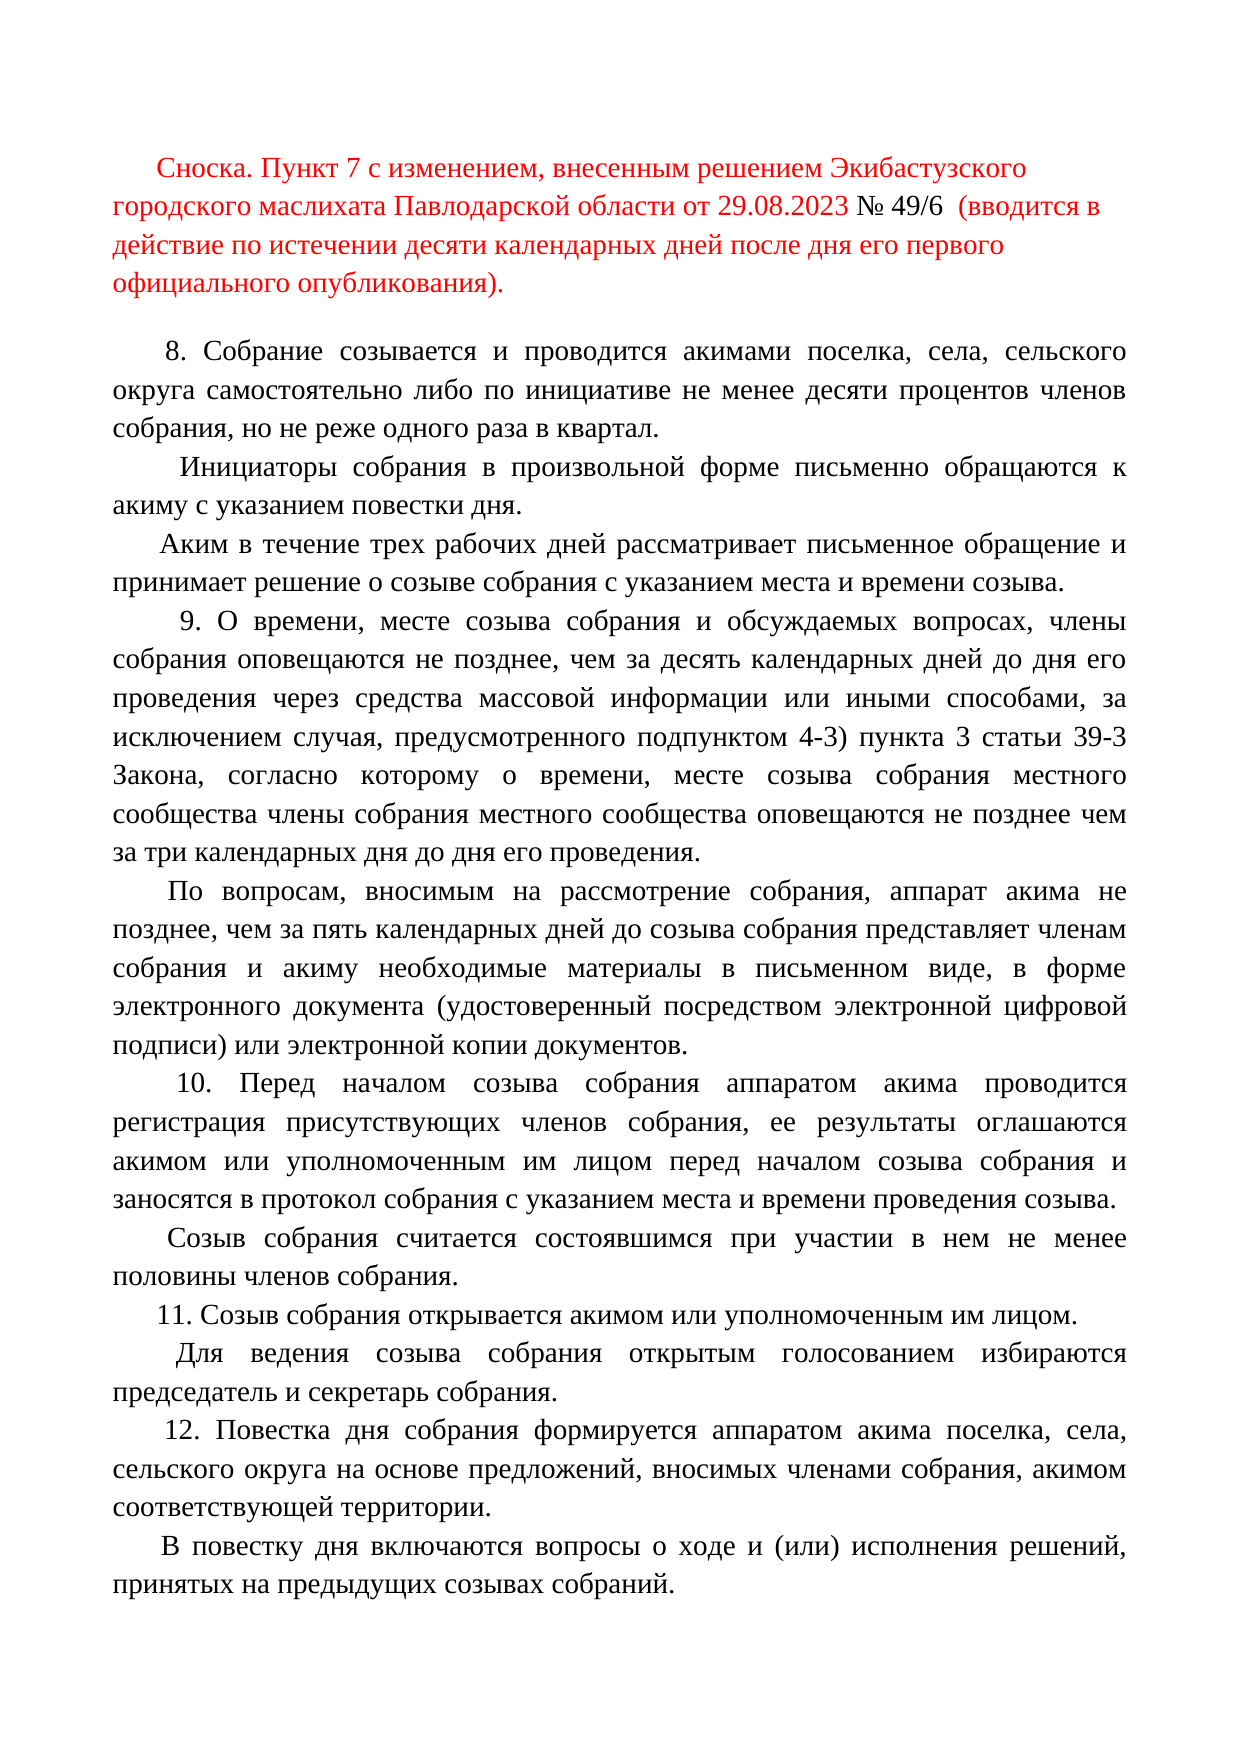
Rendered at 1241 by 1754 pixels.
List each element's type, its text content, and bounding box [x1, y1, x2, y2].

text 11. Созыв собрания открывается акимом или уполномоченным им лицом. [112, 1297, 1128, 1330]
text Для ведения созыва собрания открытым голосованием избираются председатель и секретарь собрания. [112, 1335, 1128, 1407]
text Сноска. Пункт 7 с изменением, внесенным решением Экибастузского городского маслихата Павлодарской области от 29.08.2023 № 49/6 (вводится в действие по истечении десяти календарных дней после дня его первого официального опубликования). [112, 150, 1128, 329]
text 10. Перед началом созыва собрания аппаратом акима проводится регистрация присутствующих членов собрания, ее результаты оглашаются акимом или уполномоченным им лицом перед началом созыва собрания и заносятся в протокол собрания с указанием места и времени проведения созыва. [112, 1066, 1128, 1215]
text Созыв собрания считается состоявшимся при участии в нем не менее половины членов собрания. [112, 1220, 1128, 1292]
text По вопросам, вносимым на рассмотрение собрания, аппарат акима не позднее, чем за пять календарных дней до созыва собрания представляет членам собрания и акиму необходимые материалы в письменном виде, в форме электронного документа (удостоверенный посредством электронной цифровой подписи) или электронной копии документов. [112, 873, 1128, 1061]
text В повестку дня включаются вопросы о ходе и (или) исполнения решений, принятых на предыдущих созывах собраний. [112, 1528, 1128, 1600]
text 8. Собрание созывается и проводится акимами поселка, села, сельского округа самостоятельно либо по инициативе не менее десяти процентов членов собрания, но не реже одного раза в квартал. [112, 333, 1128, 444]
text 9. О времени, месте созыва собрания и обсуждаемых вопросах, члены собрания оповещаются не позднее, чем за десять календарных дней до дня его проведения через средства массовой информации или иными способами, за исключением случая, предусмотренного подпунктом 4-3) пункта 3 статьи 39-3 Закона, согласно которому о времени, месте созыва собрания местного сообщества члены собрания местного сообщества оповещаются не позднее чем за три календарных дня до дня его проведения. [112, 603, 1128, 868]
text Аким в течение трех рабочих дней рассматривает письменное обращение и принимает решение о созыве собрания с указанием места и времени созыва. [112, 526, 1128, 598]
text Инициаторы собрания в произвольной форме письменно обращаются к акиму с указанием повестки дня. [112, 449, 1128, 521]
text 12. Повестка дня собрания формируется аппаратом акима поселка, села, сельского округа на основе предложений, вносимых членами собрания, акимом соответствующей территории. [112, 1412, 1128, 1523]
